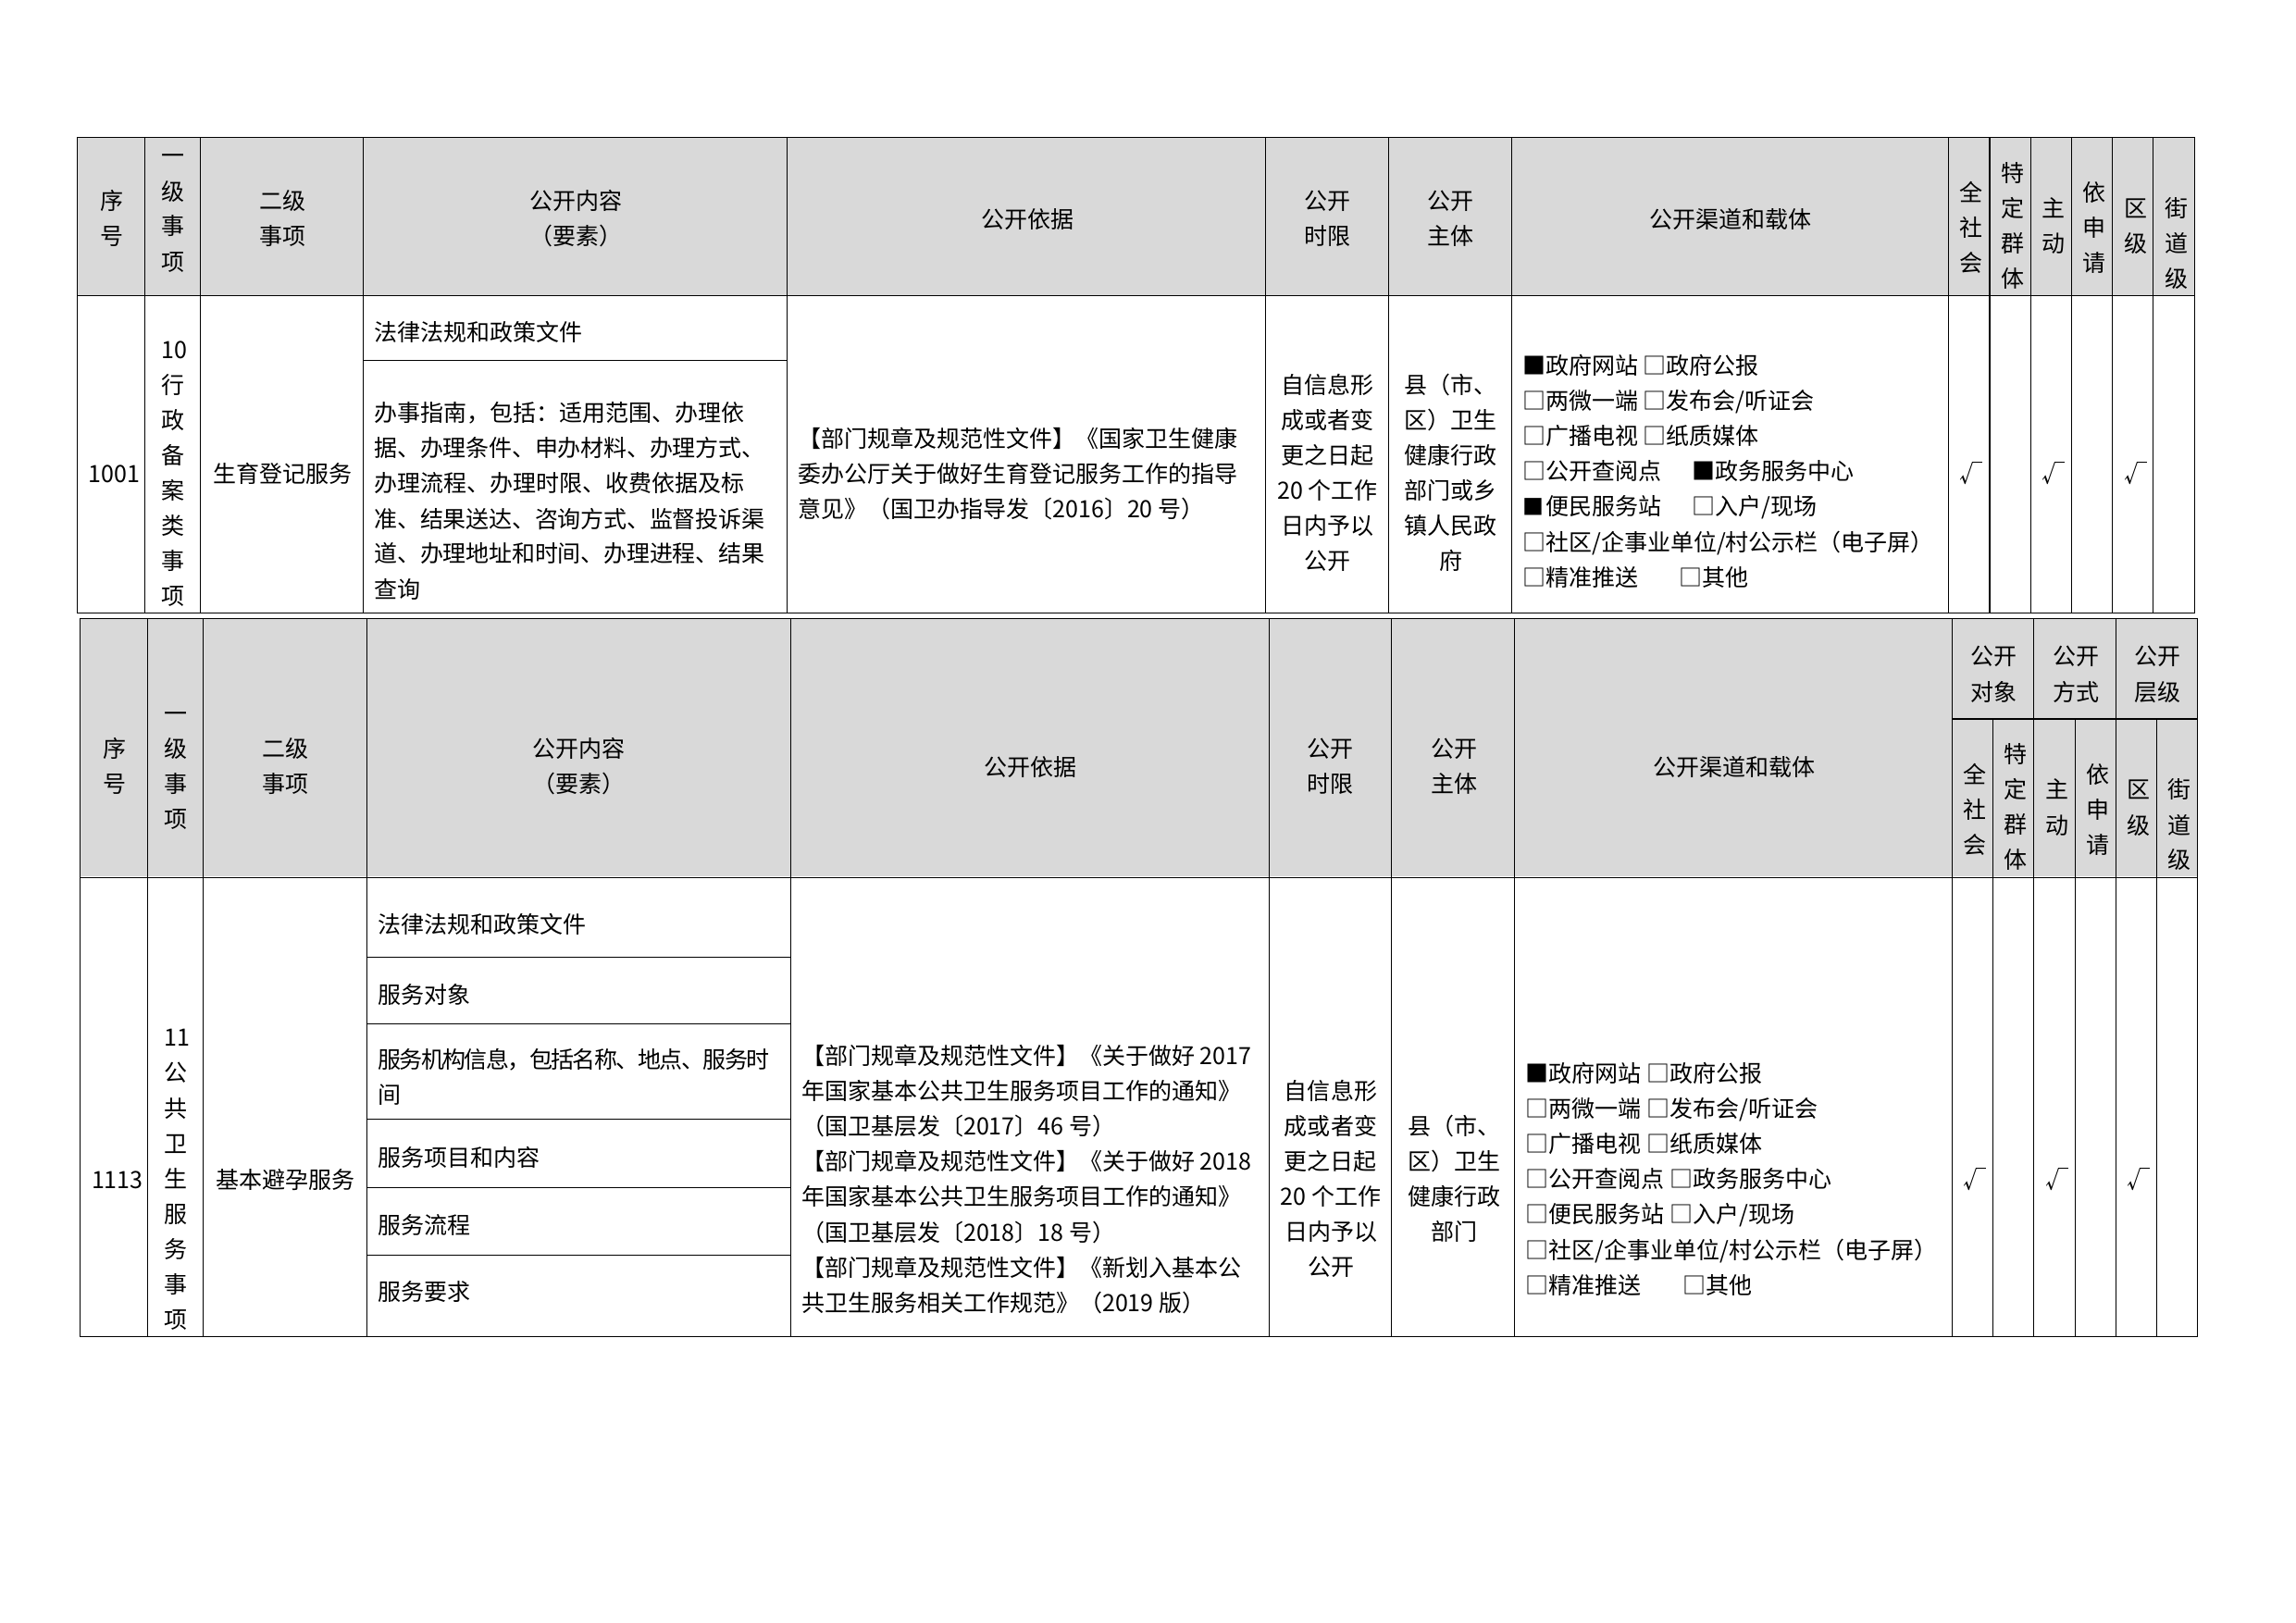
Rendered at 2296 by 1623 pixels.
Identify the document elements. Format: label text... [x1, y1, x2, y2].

table_cell 1113 [81, 878, 147, 1336]
table_header 公开依据 [788, 138, 1265, 295]
table_cell 10 行政备案类事项 [145, 296, 200, 613]
table_header 一级事项 [148, 619, 203, 876]
table_cell [1991, 296, 2030, 613]
table_cell 服务项目和内容 [367, 1120, 790, 1187]
table_cell [1993, 878, 2033, 1336]
table_cell 法律法规和政策文件 [364, 296, 787, 360]
table_cell 依申请 [2072, 138, 2112, 295]
table_cell 依申请 [2076, 720, 2116, 876]
table_cell √ [2031, 296, 2071, 613]
table_header 公开时限 [1266, 138, 1388, 295]
table_cell 特定群体 [1993, 720, 2033, 876]
table_cell 县（市、区）卫生健康行政部门或乡镇人民政府 [1389, 296, 1511, 613]
table_header 公开主体 [1389, 138, 1511, 295]
table_cell 区级 [2116, 720, 2156, 876]
table_cell 服务要求 [367, 1256, 790, 1336]
table_cell √ [2034, 878, 2075, 1336]
table_cell 全社会 [1949, 138, 1989, 295]
table_cell ■政府网站 □政府公报 □两微一端 □发布会/听证会 □广播电视 □纸质媒体 □公开查阅点 ■政务服务中心 便民服务站 □入户/现场 □社区/企事业单位/村公示栏（电子屏） □精准推送 □其他 [1512, 296, 1948, 613]
table_cell 主动 [2031, 138, 2071, 295]
table_cell √ [2113, 296, 2153, 613]
table_cell 街道级 [2157, 720, 2197, 876]
table_cell √ [2116, 878, 2156, 1336]
table_cell 服务流程 [367, 1188, 790, 1255]
table_header 公开时限 [1270, 619, 1391, 876]
table_cell 办事指南，包括：适用范围、办理依 据、办理条件、申办材料、办理方式、办理流程、办理时限、收费依据及标 准、结果送达、咨询方式、监督投诉渠道、办理地址和时间、办理进程、结果查询 [364, 361, 787, 613]
table_header 二级事项 [204, 619, 366, 876]
table_header 公开内容 （要素） [364, 138, 787, 295]
table_cell 1001 [78, 296, 144, 613]
table_cell [2076, 878, 2116, 1336]
table_header 序号 [81, 619, 147, 876]
table_cell 自信息形成或者变更之日起 20 个工作日内予以公开 [1266, 296, 1388, 613]
table_header 序号 [78, 138, 144, 295]
table_cell 11 公共卫生服务事项 [148, 878, 203, 1336]
table_header 公开依据 [791, 619, 1269, 876]
table_cell [2157, 878, 2197, 1336]
table_cell √ [1949, 296, 1989, 613]
table_cell ■政府网站 □政府公报 □两微一端 □发布会/听证会 □广播电视 □纸质媒体 □公开查阅点 □政务服务中心 □便民服务站 □入户/现场 □社区/企事业单位/村公示栏（电子屏） □精准推送 □其他 [1515, 878, 1952, 1336]
table_cell 【部门规章及规范性文件】《国家卫生健康委办公厅关于做好生育登记服务工作的指导意见》（国卫办指导发〔2016〕20 号） [788, 296, 1265, 613]
table_cell 街道级 [2153, 138, 2194, 295]
table_cell [2072, 296, 2112, 613]
table_header 公开渠道和载体 [1515, 619, 1952, 876]
table_cell [2153, 296, 2194, 613]
table_cell 区级 [2113, 138, 2153, 295]
table_header 公开内容 （要素） [367, 619, 790, 876]
table_cell 服务机构信息，包括名称、地点、服务时间 [367, 1024, 790, 1119]
table_cell 自信息形成或者变更之日起 20 个工作日内予以公开 [1270, 878, 1391, 1336]
table_cell 生育登记服务 [201, 296, 363, 613]
table_header 公开对象 [1953, 619, 2033, 718]
table_cell 特定群体 [1991, 138, 2030, 295]
table_cell 主动 [2034, 720, 2075, 876]
table_cell 基本避孕服务 [204, 878, 366, 1336]
table_cell √ [1953, 878, 1992, 1336]
table_cell 全社会 [1953, 720, 1992, 876]
table_header 公开渠道和载体 [1512, 138, 1948, 295]
table_cell 服务对象 [367, 958, 790, 1023]
table_header 一级事项 [145, 138, 200, 295]
table_cell 法律法规和政策文件 [367, 878, 790, 957]
table_cell 县（市、区）卫生健康行政部门 [1392, 878, 1514, 1336]
table_header 二级事项 [201, 138, 363, 295]
table_header 公开主体 [1392, 619, 1514, 876]
table_header 公开层级 [2116, 619, 2197, 718]
table_cell 【部门规章及规范性文件】《关于做好 2017 年国家基本公共卫生服务项目工作的通知》 （国卫基层发〔2017〕46 号） 【部门规章及规范性文件】《关于做好 2018 年国家基本公共卫生服务项目工作的通知》 （国卫基层发〔2018〕18 号） 【部门规章及规范性文件】《新划入基本公共卫生服务相关工作规范》（2019 版） [791, 878, 1269, 1336]
table_header 公开方式 [2034, 619, 2116, 718]
